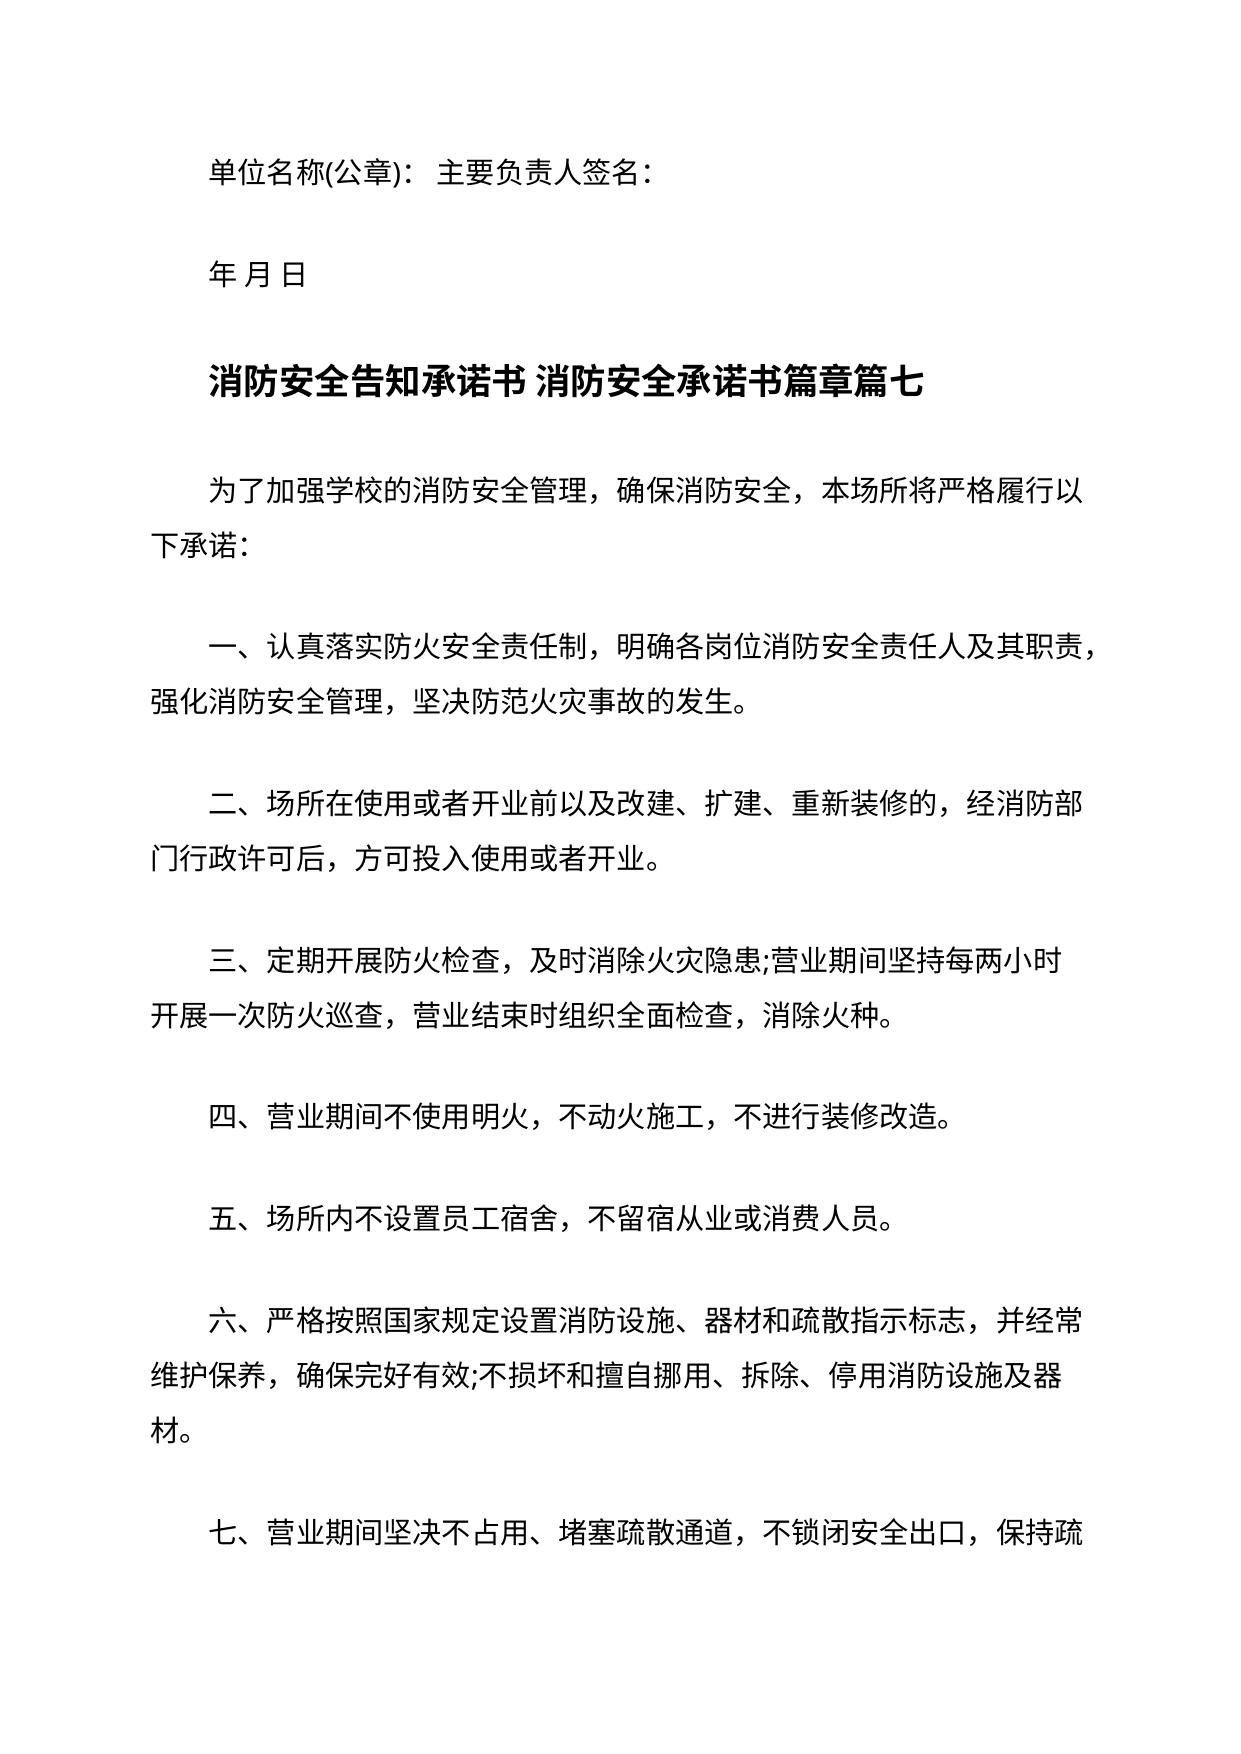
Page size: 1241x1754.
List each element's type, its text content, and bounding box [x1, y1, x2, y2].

text 四、营业期间不使用明火，不动火施工，不进行装修改造。 [150, 1094, 1090, 1136]
text 五、场所内不设置员工宿舍，不留宿从业或消费人员。 [150, 1196, 1090, 1238]
text 一、认真落实防火安全责任制，明确各岗位消防安全责任人及其职责，强化消防安全管理，坚决防范火灾事故的发生。 [150, 624, 1090, 721]
text 消防安全告知承诺书 消防安全承诺书篇章篇七 [150, 354, 1090, 405]
text 年 月 日 [150, 252, 1090, 294]
text 单位名称(公章)： 主要负责人签名： [150, 150, 1090, 192]
text 为了加强学校的消防安全管理，确保消防安全，本场所将严格履行以下承诺： [150, 467, 1090, 564]
text 二、场所在使用或者开业前以及改建、扩建、重新装修的，经消防部门行政许可后，方可投入使用或者开业。 [150, 781, 1090, 878]
text 六、严格按照国家规定设置消防设施、器材和疏散指示标志，并经常维护保养，确保完好有效;不损坏和擅自挪用、拆除、停用消防设施及器材。 [150, 1297, 1090, 1450]
text 三、定期开展防火检查，及时消除火灾隐患;营业期间坚持每两小时开展一次防火巡查，营业结束时组织全面检查，消除火种。 [150, 937, 1090, 1034]
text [150, 1509, 1090, 1551]
